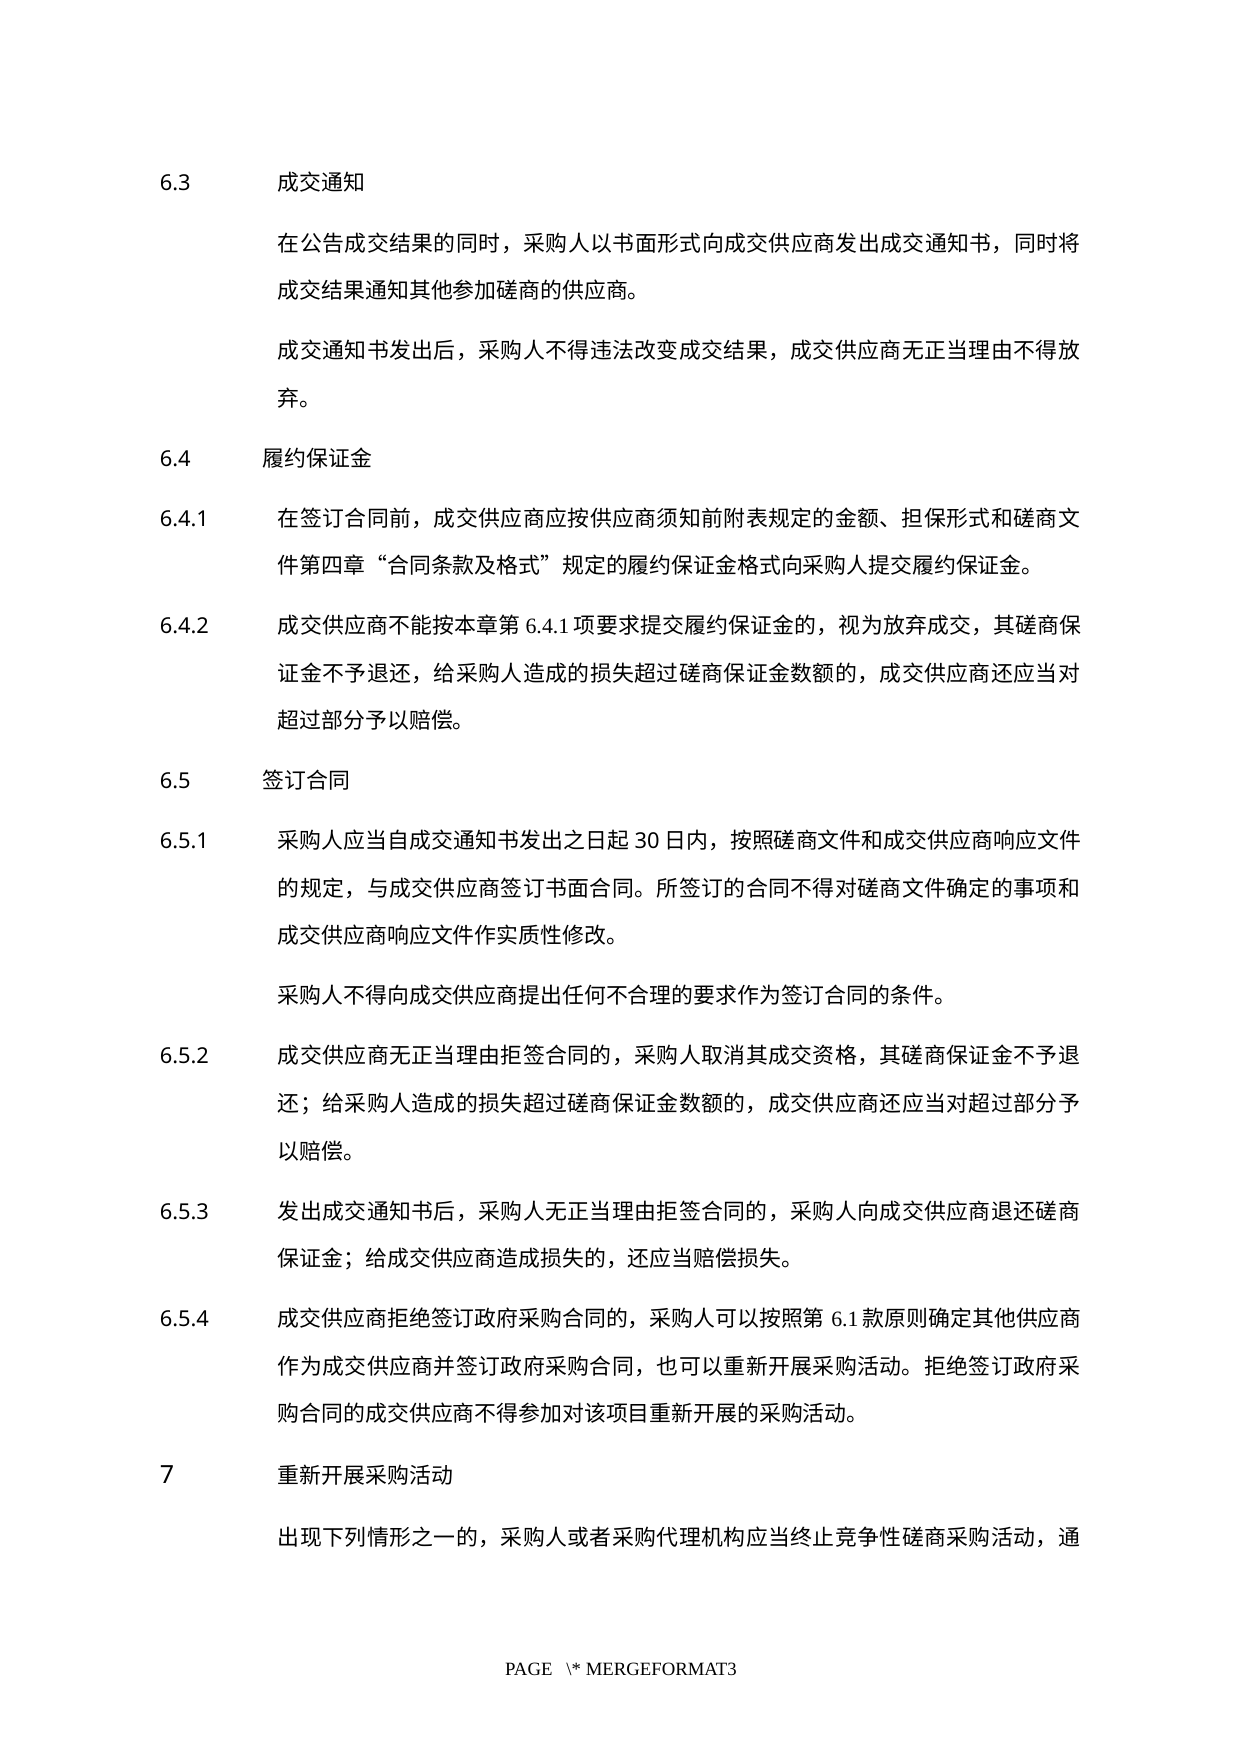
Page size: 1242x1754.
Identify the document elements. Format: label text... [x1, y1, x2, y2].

text 在公告成交结果的同时，采购人以书面形式向成交供应商发出成交通知书，同时将成交结果通知其他参加磋商的供应商。 [278, 226, 1082, 305]
text 成交通知书发出后，采购人不得违法改变成交结果，成交供应商无正当理由不得放弃。 [278, 333, 1082, 412]
text 采购人不得向成交供应商提出任何不合理的要求作为签订合同的条件。 [278, 978, 1082, 1010]
list 签订合同 [159, 763, 1082, 795]
list 成交供应商不能按本章第6.4.1项要求提交履约保证金的，视为放弃成交，其磋商保证金不予退还，给采购人造成的损失超过磋商保证金数额的，成交供应商还应当对超过部分予以赔偿。 [159, 608, 1082, 735]
list 成交供应商拒绝签订政府采购合同的，采购人可以按照第6.1款原则确定其他供应商作为成交供应商并签订政府采购合同，也可以重新开展采购活动。拒绝签订政府采购合同的成交供应商不得参加对该项目重新开展的采购活动。 [159, 1301, 1082, 1428]
list 成交供应商无正当理由拒签合同的，采购人取消其成交资格，其磋商保证金不予退还；给采购人造成的损失超过磋商保证金数额的，成交供应商还应当对超过部分予以赔偿。 [159, 1038, 1082, 1165]
list 履约保证金 [159, 441, 1082, 472]
list 采购人应当自成交通知书发出之日起30日内，按照磋商文件和成交供应商响应文件的规定，与成交供应商签订书面合同。所签订的合同不得对磋商文件确定的事项和成交供应商响应文件作实质性修改。 [159, 823, 1082, 950]
list 成交通知 [159, 165, 1082, 197]
list 发出成交通知书后，采购人无正当理由拒签合同的，采购人向成交供应商退还磋商保证金；给成交供应商造成损失的，还应当赔偿损失。 [159, 1194, 1082, 1273]
list 重新开展采购活动 [159, 1456, 1082, 1490]
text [278, 1520, 1082, 1552]
list 在签订合同前，成交供应商应按供应商须知前附表规定的金额、担保形式和磋商文件第四章“合同条款及格式”规定的履约保证金格式向采购人提交履约保证金。 [159, 501, 1082, 580]
